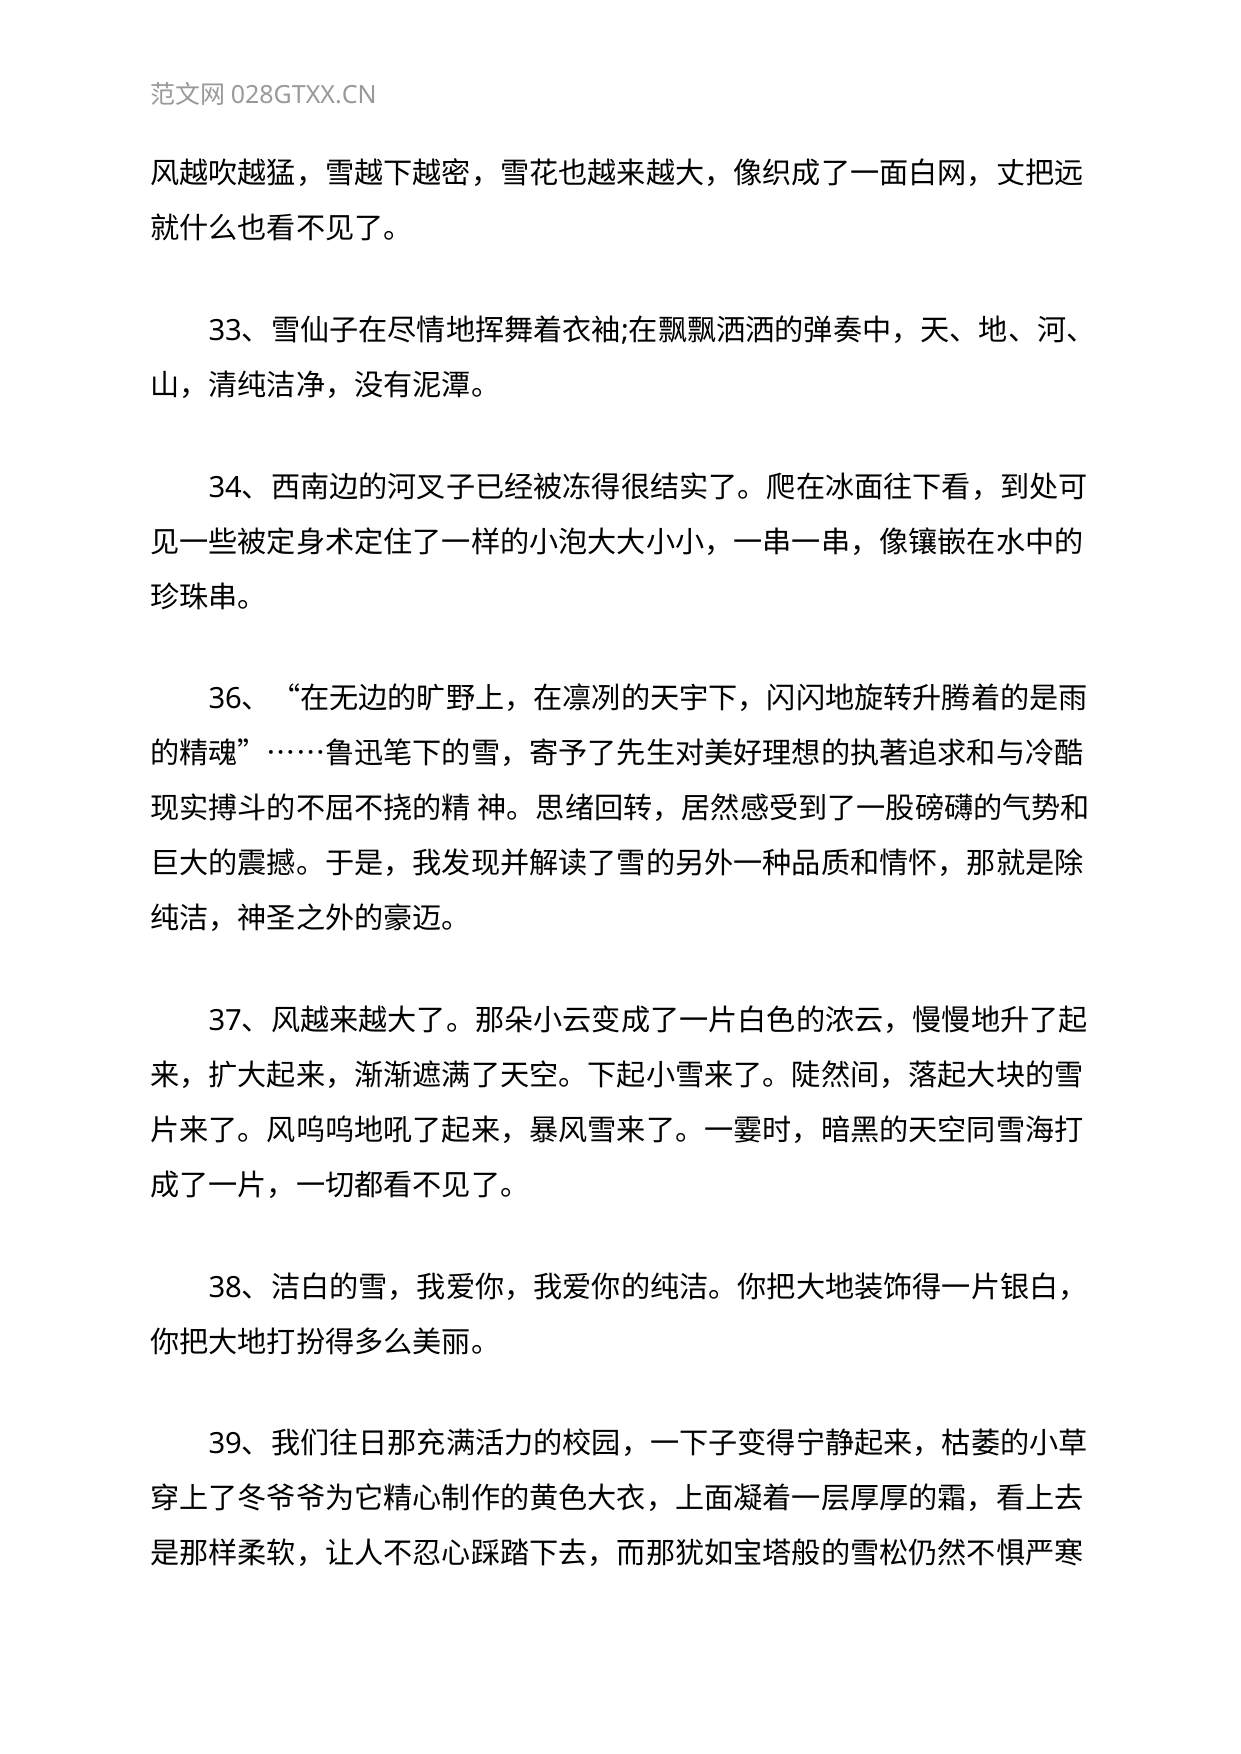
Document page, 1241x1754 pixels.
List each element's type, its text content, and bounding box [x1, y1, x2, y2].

text 34、西南边的河叉子已经被冻得很结实了。爬在冰面往下看，到处可见一些被定身术定住了一样的小泡大大小小，一串一串，像镶嵌在水中的珍珠串。 [150, 463, 1090, 616]
text 37、风越来越大了。那朵小云变成了一片白色的浓云，慢慢地升了起来，扩大起来，渐渐遮满了天空。下起小雪来了。陡然间，落起大块的雪片来了。风呜呜地吼了起来，暴风雪来了。一霎时，暗黑的天空同雪海打成了一片，一切都看不见了。 [150, 997, 1090, 1204]
text 33、雪仙子在尽情地挥舞着衣袖;在飘飘洒洒的弹奏中，天、地、河、山，清纯洁净，没有泥潭。 [150, 307, 1090, 404]
text 38、洁白的雪，我爱你，我爱你的纯洁。你把大地装饰得一片银白，你把大地打扮得多么美丽。 [150, 1263, 1090, 1360]
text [150, 1420, 1090, 1572]
text 36、“在无边的旷野上，在凛冽的天宇下，闪闪地旋转升腾着的是雨的精魂”……鲁迅笔下的雪，寄予了先生对美好理想的执著追求和与冷酷现实搏斗的不屈不挠的精 神。思绪回转，居然感受到了一股磅礴的气势和巨大的震撼。于是，我发现并解读了雪的另外一种品质和情怀，那就是除纯洁，神圣之外的豪迈。 [150, 675, 1090, 937]
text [150, 150, 1090, 247]
